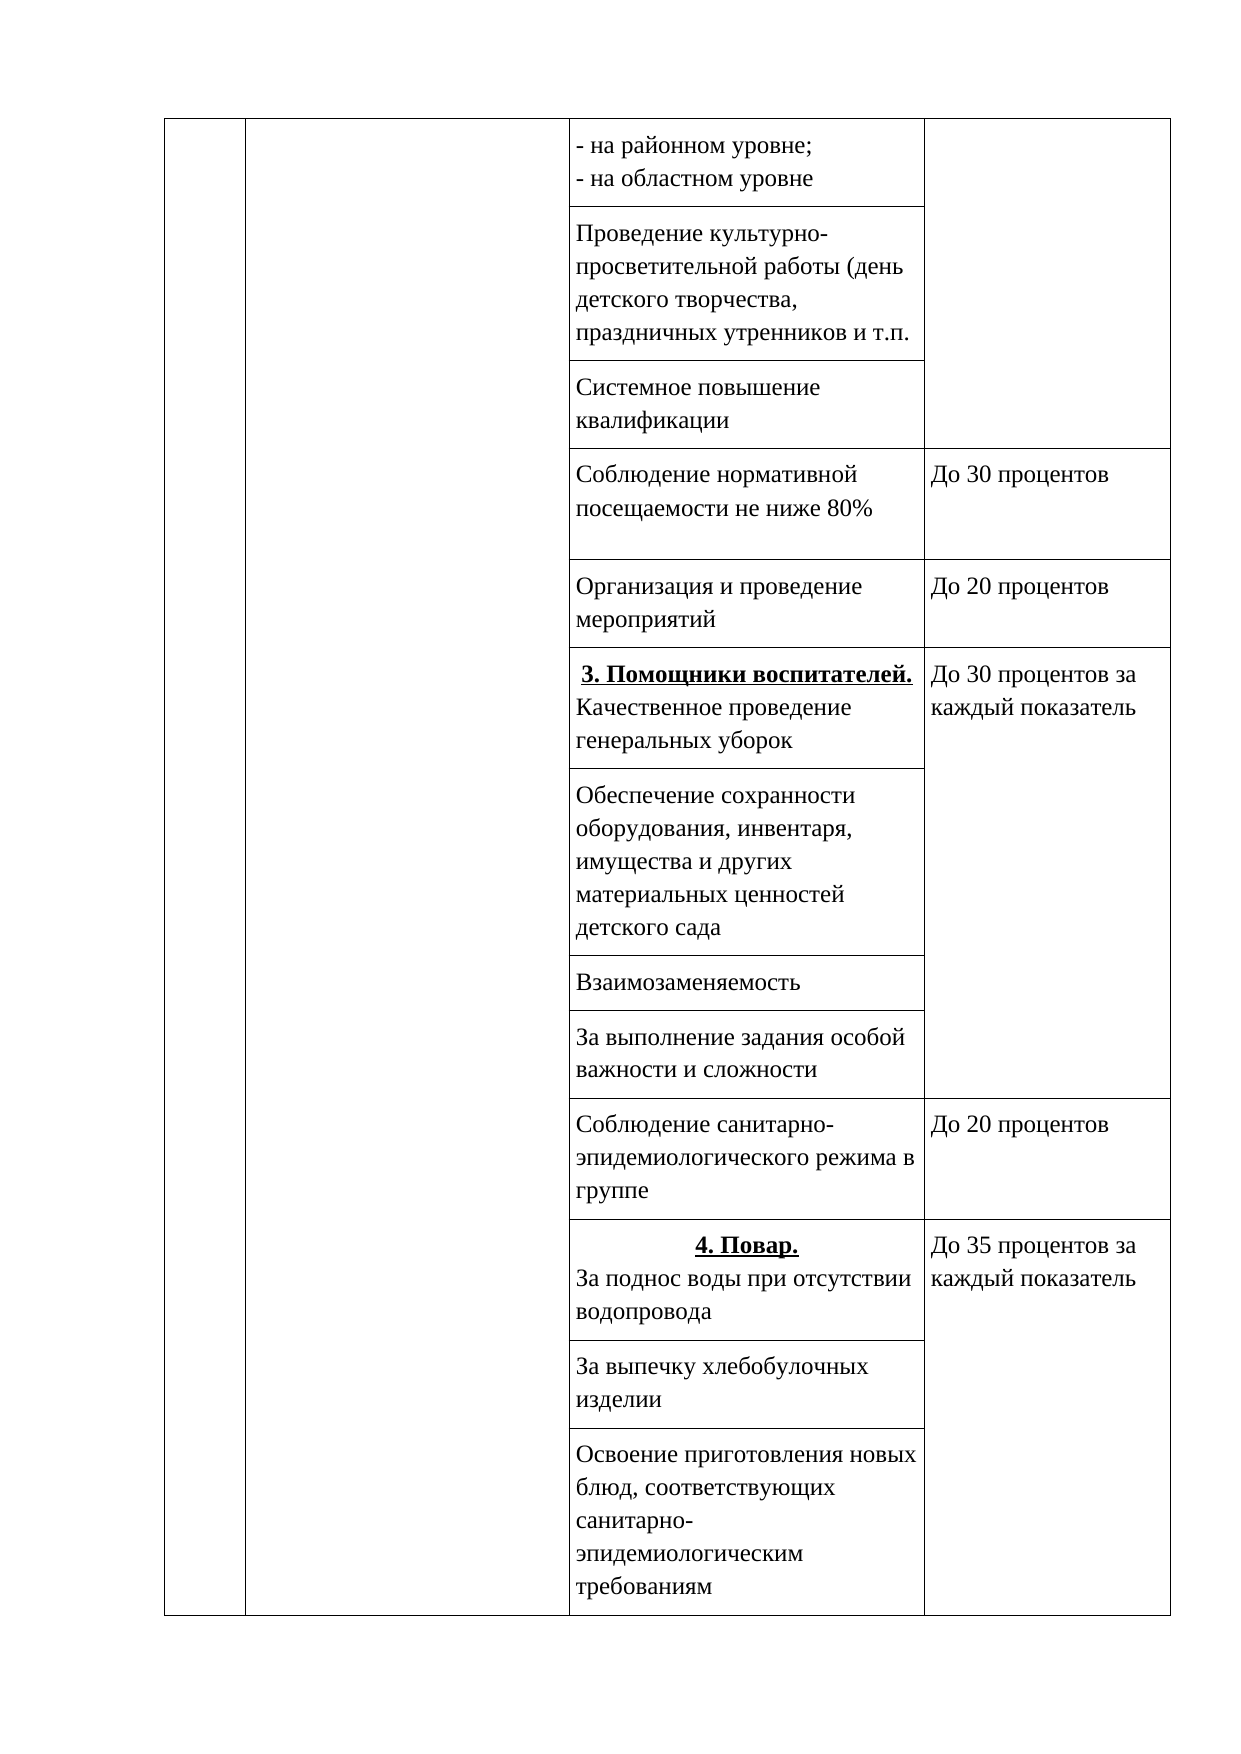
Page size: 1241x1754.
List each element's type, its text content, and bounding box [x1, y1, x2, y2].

table_cell Освоение приготовления новых блюд, соответствующих санитарно-эпидемиологическим требованиям [570, 1429, 924, 1614]
table_cell До 35 процентов за каждый показатель [925, 1220, 1170, 1614]
table_cell За выпечку хлебобулочных изделии [570, 1341, 924, 1428]
table_cell Соблюдение санитарно-эпидемиологического режима в группе [570, 1099, 924, 1219]
table_cell 4. Повар. За поднос воды при отсутствии водопровода [570, 1220, 924, 1340]
table_cell До 30 процентов за каждый показатель [925, 648, 1170, 1098]
table_cell Взаимозаменяемость [570, 956, 924, 1010]
table_cell До 20 процентов [925, 560, 1170, 647]
table_cell Системное повышение квалификации [570, 361, 924, 448]
table_cell Проведение культурно-просветительной работы (день детского творчества, праздничных утренников и т.п. [570, 207, 924, 360]
table_cell 3. Помощники воспитателей. Качественное проведение генеральных уборок [570, 648, 924, 768]
table_cell За выполнение задания особой важности и сложности [570, 1011, 924, 1098]
table_cell Соблюдение нормативной посещаемости не ниже 80% [570, 449, 924, 559]
table_cell До 30 процентов [925, 449, 1170, 559]
table_cell Организация и проведение мероприятий [570, 560, 924, 647]
table_cell До 20 процентов [925, 1099, 1170, 1219]
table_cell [570, 119, 924, 206]
table_cell Обеспечение сохранности оборудования, инвентаря, имущества и других материальных ценностей детского сада [570, 769, 924, 955]
